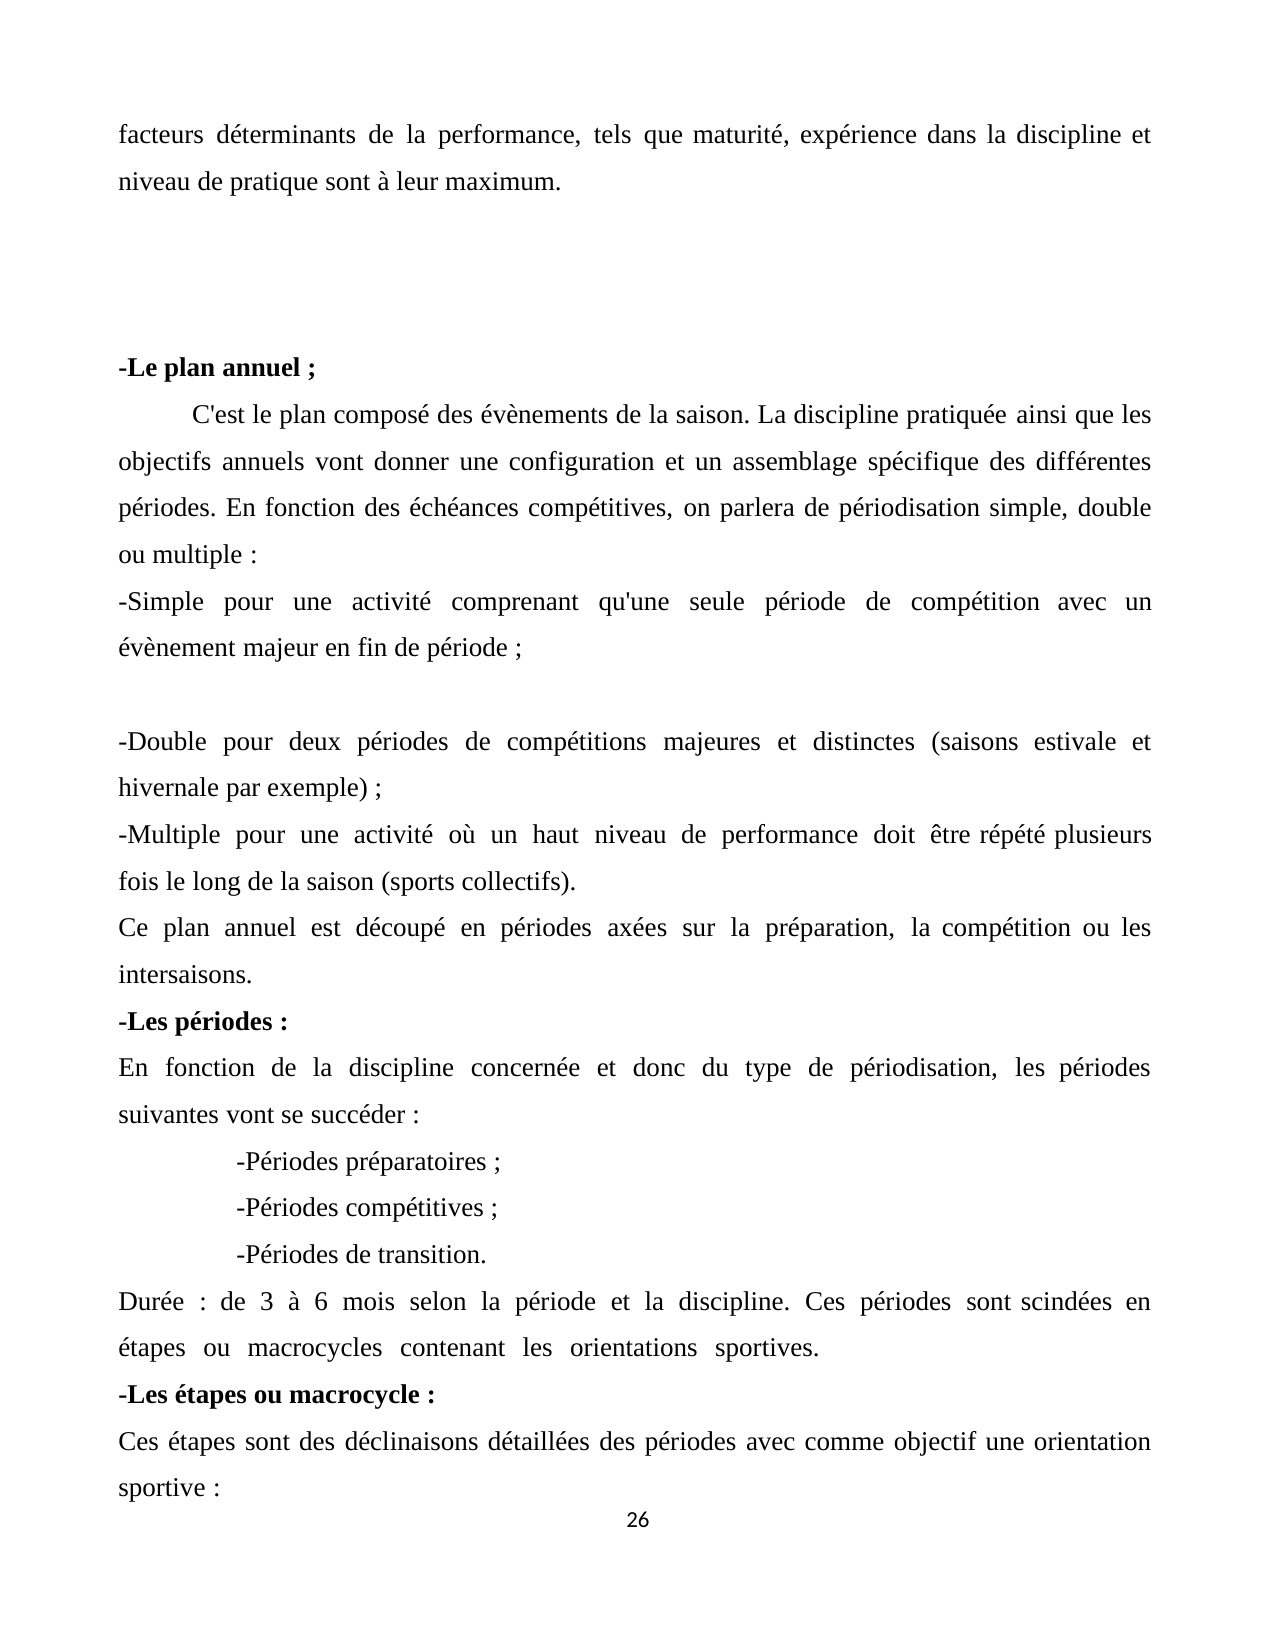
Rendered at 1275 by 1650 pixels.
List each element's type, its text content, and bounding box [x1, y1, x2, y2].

text -Périodes compétitives ; [177, 1191, 1152, 1223]
text C'est le plan composé des évènements de la saison. La discipline pratiquée ainsi que les objectifs annuels vont donner une configuration et un assemblage spécifique des différentes périodes. En fonction des échéances compétitives, on parlera de périodisation simple, double ou multiple : [118, 398, 1152, 569]
text -Les étapes ou macrocycle : [118, 1378, 1152, 1409]
text -Les périodes : [118, 1005, 1152, 1036]
text Ce plan annuel est découpé en périodes axées sur la préparation, la compétition ou les intersaisons. [118, 911, 1152, 989]
text -Le plan annuel ; [118, 351, 1157, 383]
text En fonction de la discipline concernée et donc du type de périodisation, les périodes suivantes vont se succéder : [118, 1051, 1152, 1129]
text Durée : de 3 à 6 mois selon la période et la discipline. Ces périodes sont scindées en étapes ou macrocycles contenant les orientations sportives. [118, 1285, 1152, 1363]
text Ces étapes sont des déclinaisons détaillées des périodes avec comme objectif une orientation sportive : [118, 1425, 1152, 1503]
text -Simple pour une activité comprenant qu'une seule période de compétition avec un évènement majeur en fin de période ; [118, 585, 1152, 663]
text -Double pour deux périodes de compétitions majeures et distinctes (saisons estivale et hivernale par exemple) ; [118, 725, 1152, 803]
text -Périodes de transition. [177, 1238, 1152, 1269]
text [118, 118, 1152, 196]
text -Périodes préparatoires ; [177, 1145, 1152, 1176]
text -Multiple pour une activité où un haut niveau de performance doit être répété plusieurs fois le long de la saison (sports collectifs). [118, 818, 1152, 896]
